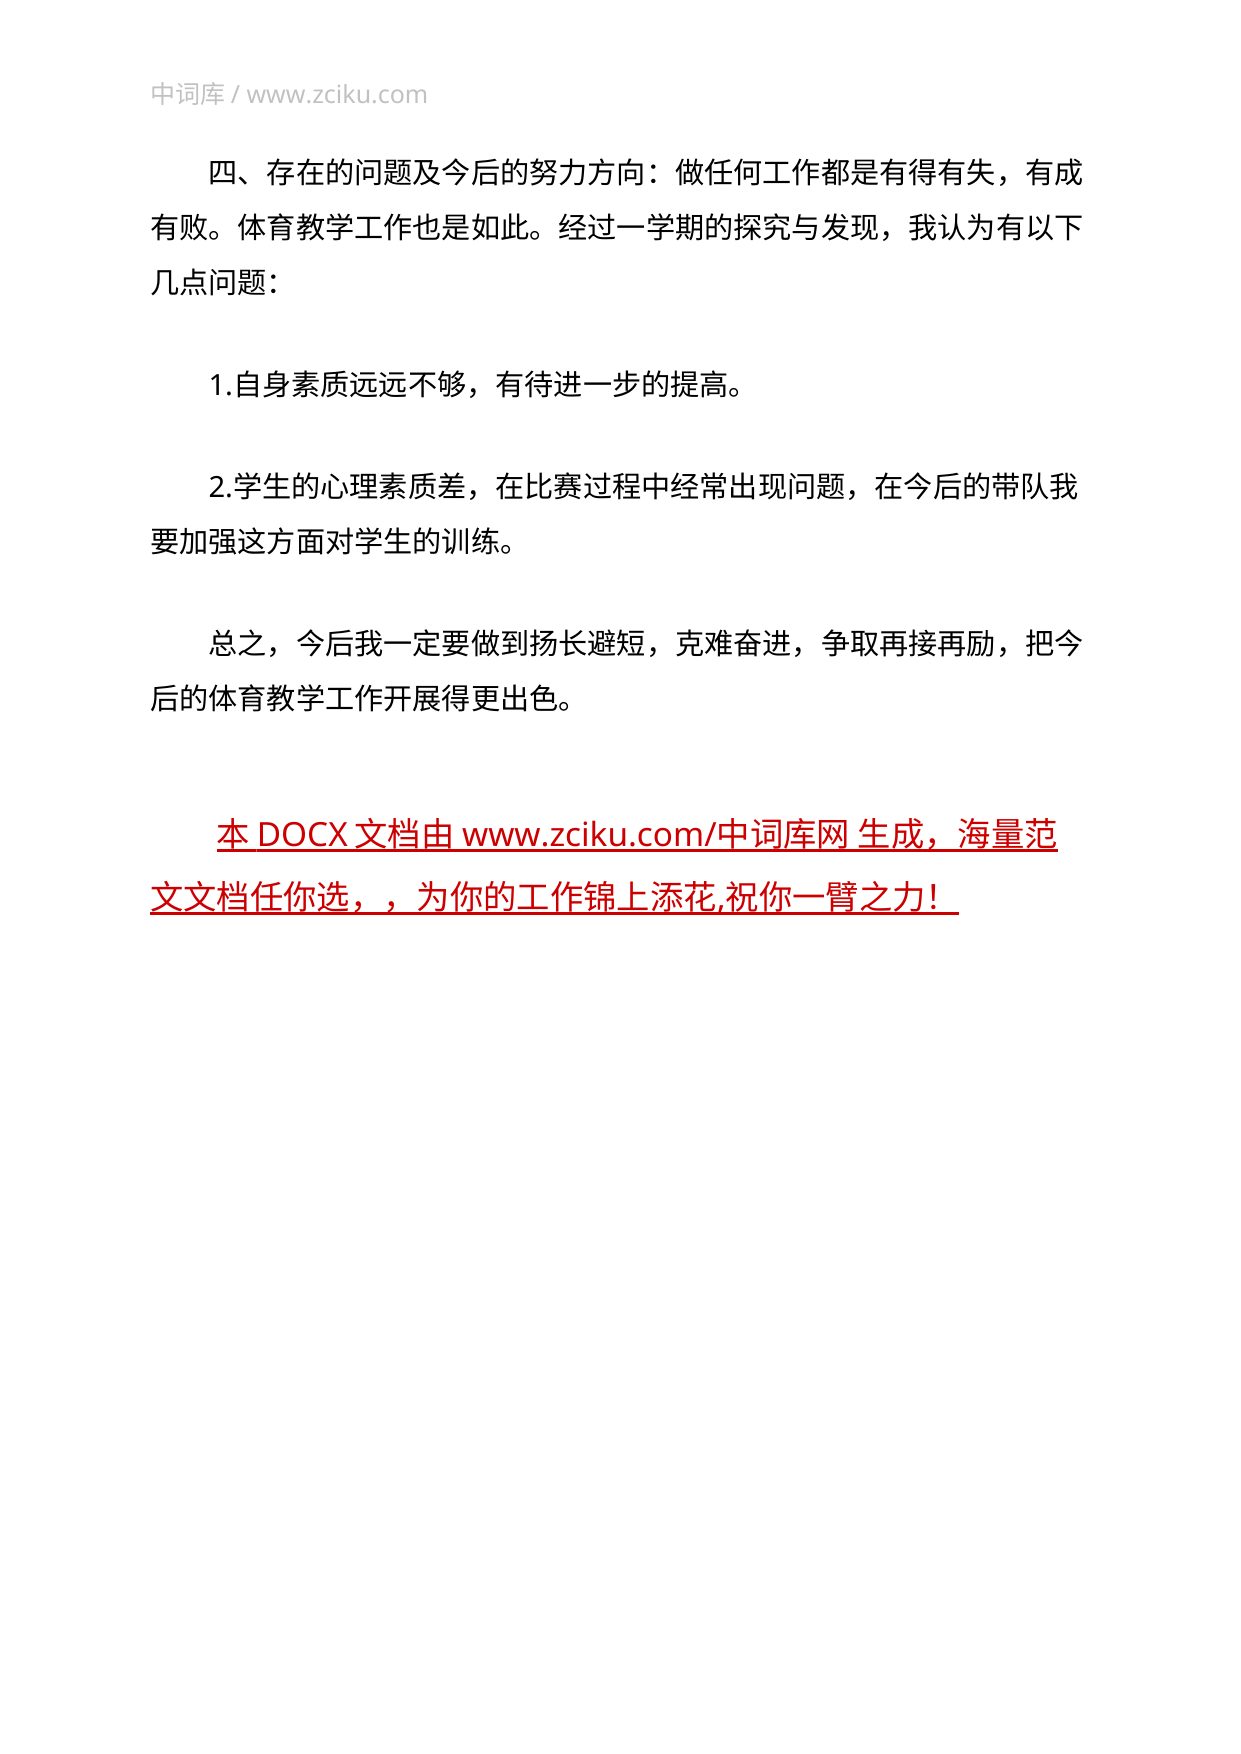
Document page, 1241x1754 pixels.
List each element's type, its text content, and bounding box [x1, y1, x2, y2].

text 1.自身素质远远不够，有待进一步的提高。 [150, 362, 1090, 404]
text 总之，今后我一定要做到扬长避短，克难奋进，争取再接再励，把今后的体育教学工作开展得更出色。 [150, 620, 1090, 717]
text 四、存在的问题及今后的努力方向：做任何工作都是有得有失，有成有败。体育教学工作也是如此。经过一学期的探究与发现，我认为有以下几点问题： [150, 150, 1090, 302]
text 2.学生的心理素质差，在比赛过程中经常出现问题，在今后的带队我要加强这方面对学生的训练。 [150, 463, 1090, 561]
text 本DOCX文档由 www.zciku.com/中词库网 生成，海量范文文档任你选，，为你的工作锦上添花,祝你一臂之力！ [150, 808, 1090, 919]
